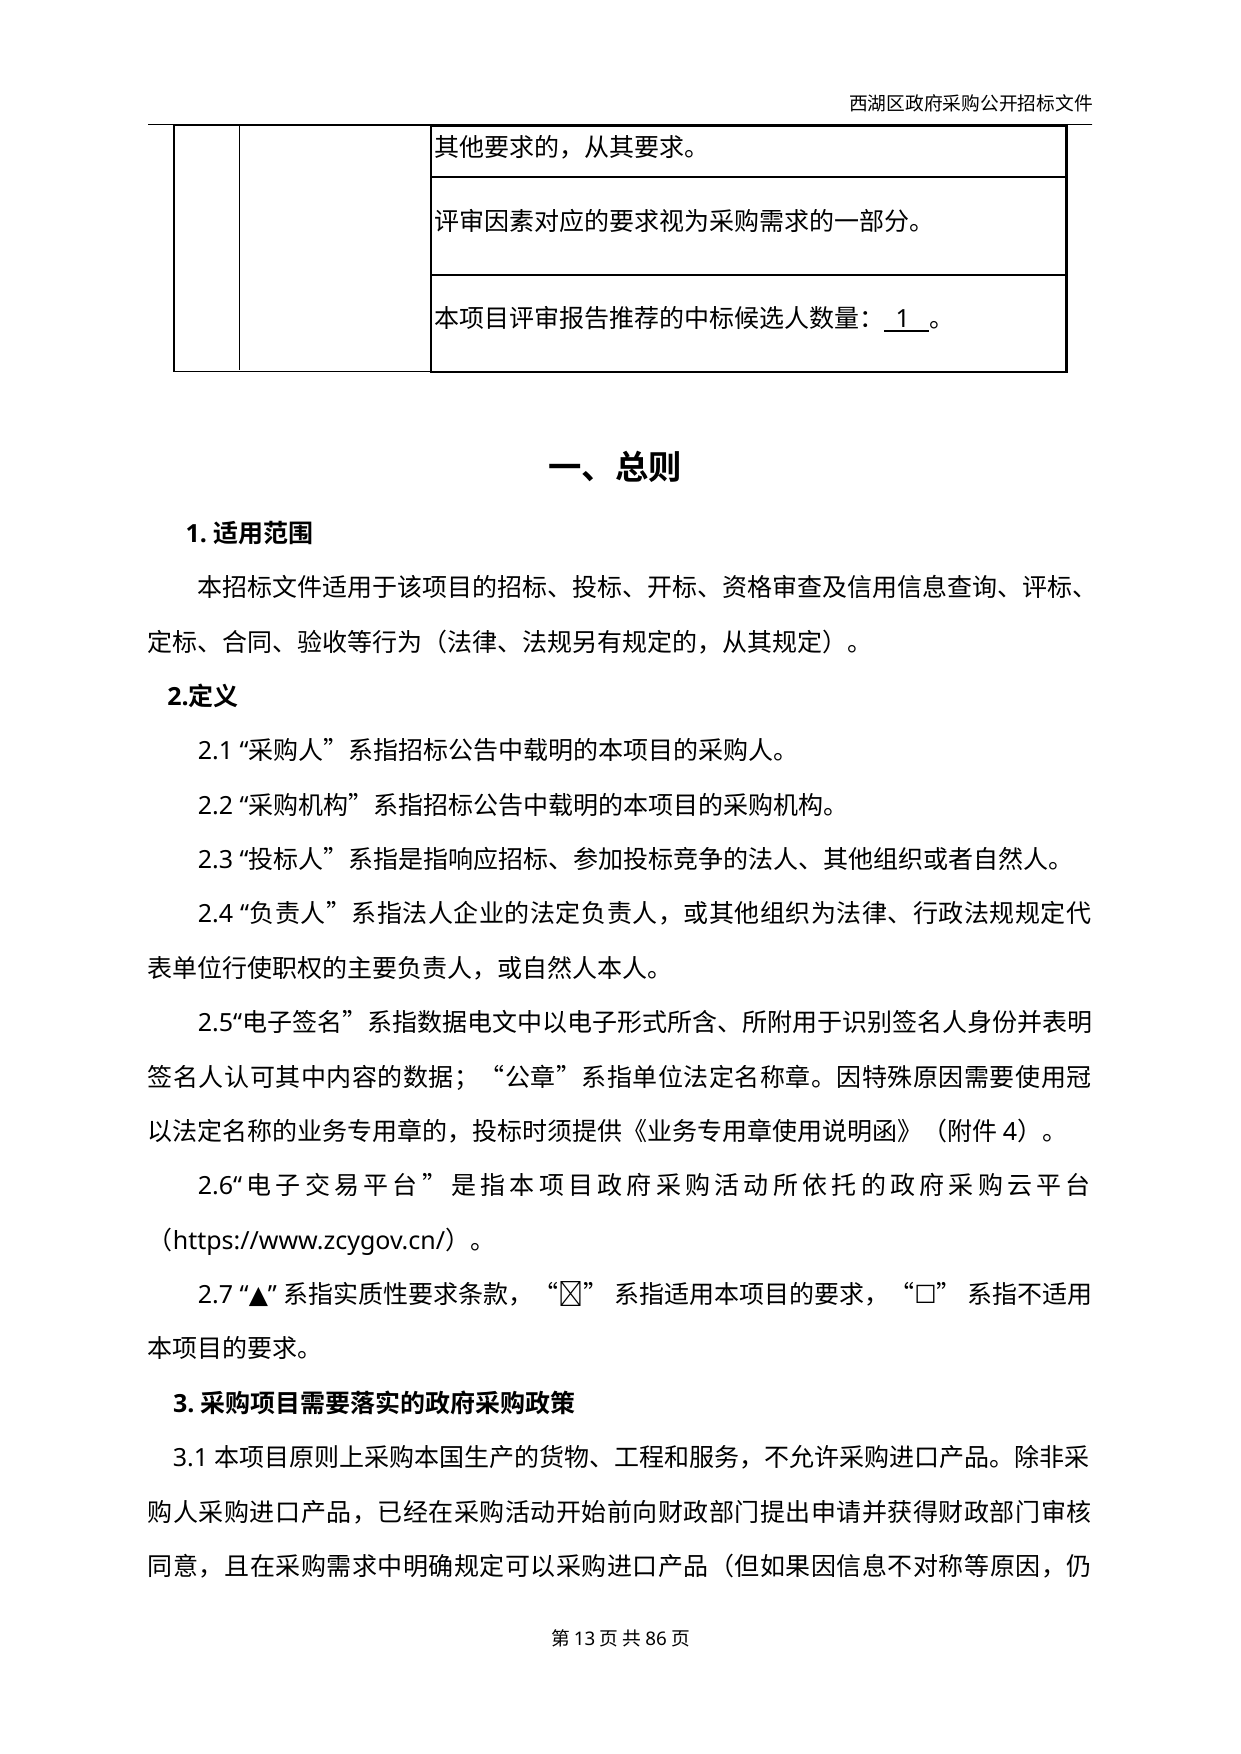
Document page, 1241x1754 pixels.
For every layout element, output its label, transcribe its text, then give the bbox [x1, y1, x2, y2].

text 2.7 “▲” 系指实质性要求条款，“” 系指适用本项目的要求，“” 系指不适用本项目的要求。 [148, 1274, 1092, 1365]
text 1. 适用范围 [148, 513, 1092, 549]
text 2.6“电子交易平台”是指本项目政府采购活动所依托的政府采购云平台（https://www.zcygov.cn/）。 [148, 1166, 1092, 1256]
table_cell 本项目评审报告推荐的中标候选人数量： 1 。 [432, 276, 1065, 371]
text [148, 1438, 1092, 1583]
text 2.1 “采购人”系指招标公告中载明的本项目的采购人。 [148, 731, 1092, 767]
text 2.定义 [148, 676, 1092, 713]
text 2.3 “投标人”系指是指响应招标、参加投标竞争的法人、其他组织或者自然人。 [148, 839, 1092, 876]
text 2.5“电子签名”系指数据电文中以电子形式所含、所附用于识别签名人身份并表明签名人认可其中内容的数据；“公章”系指单位法定名称章。因特殊原因需要使用冠以法定名称的业务专用章的，投标时须提供《业务专用章使用说明函》（附件4）。 [148, 1003, 1092, 1148]
text 2.4 “负责人”系指法人企业的法定负责人，或其他组织为法律、行政法规规定代表单位行使职权的主要负责人，或自然人本人。 [148, 894, 1092, 984]
text 一、总则 [148, 441, 1092, 489]
text 2.2 “采购机构”系指招标公告中载明的本项目的采购机构。 [148, 785, 1092, 821]
text 3. 采购项目需要落实的政府采购政策 [148, 1383, 1092, 1419]
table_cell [432, 127, 1065, 176]
text 本招标文件适用于该项目的招标、投标、开标、资格审查及信用信息查询、评标、定标、合同、验收等行为（法律、法规另有规定的，从其规定）。 [148, 568, 1092, 658]
table_cell 评审因素对应的要求视为采购需求的一部分。 [432, 178, 1065, 273]
